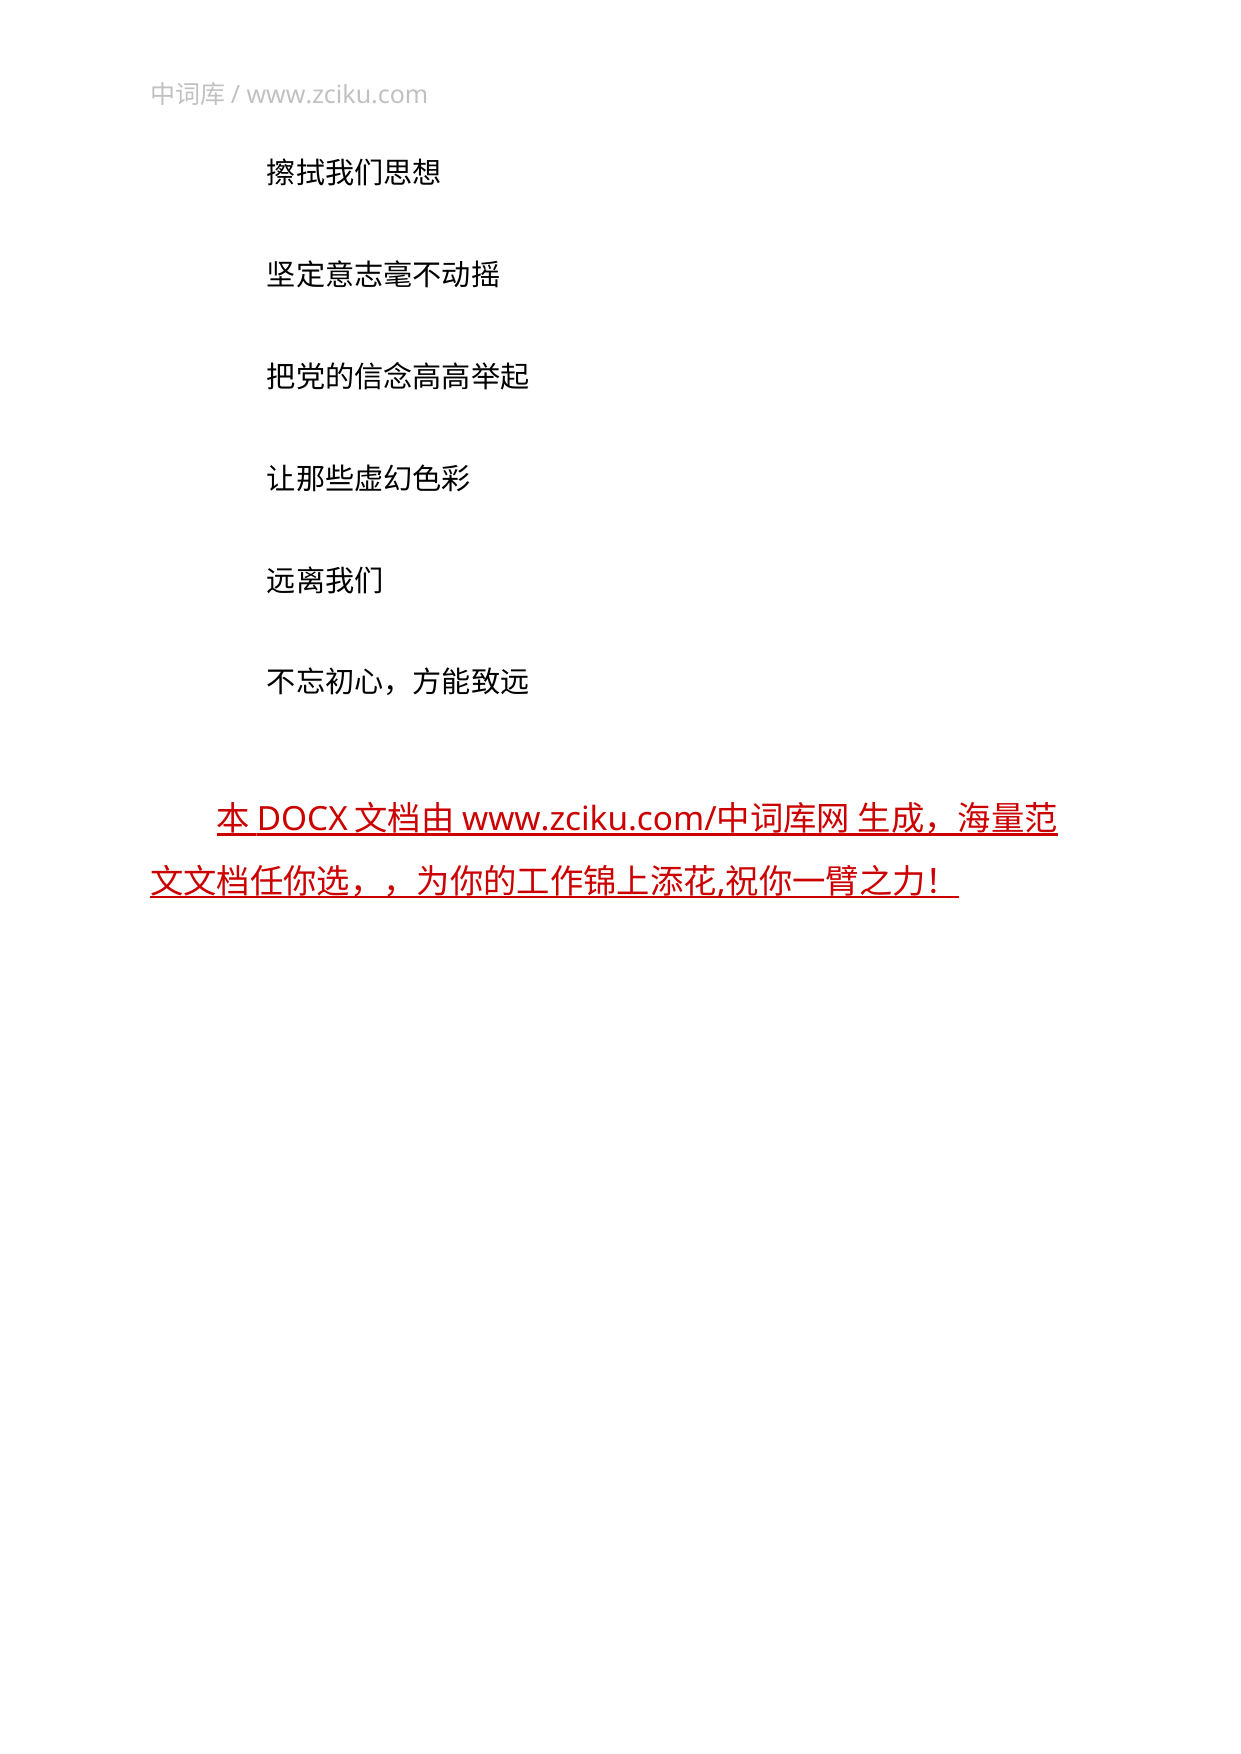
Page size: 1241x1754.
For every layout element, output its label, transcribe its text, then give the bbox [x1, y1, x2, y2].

text 不忘初心，方能致远 [150, 659, 1090, 701]
text 本DOCX文档由 www.zciku.com/中词库网 生成，海量范文文档任你选，，为你的工作锦上添花,祝你一臂之力！ [150, 792, 1090, 903]
text 坚定意志毫不动摇 [150, 252, 1090, 294]
text 让那些虚幻色彩 [150, 455, 1090, 498]
text 擦拭我们思想 [150, 150, 1090, 192]
text 把党的信念高高举起 [150, 353, 1090, 396]
text 远离我们 [150, 557, 1090, 599]
